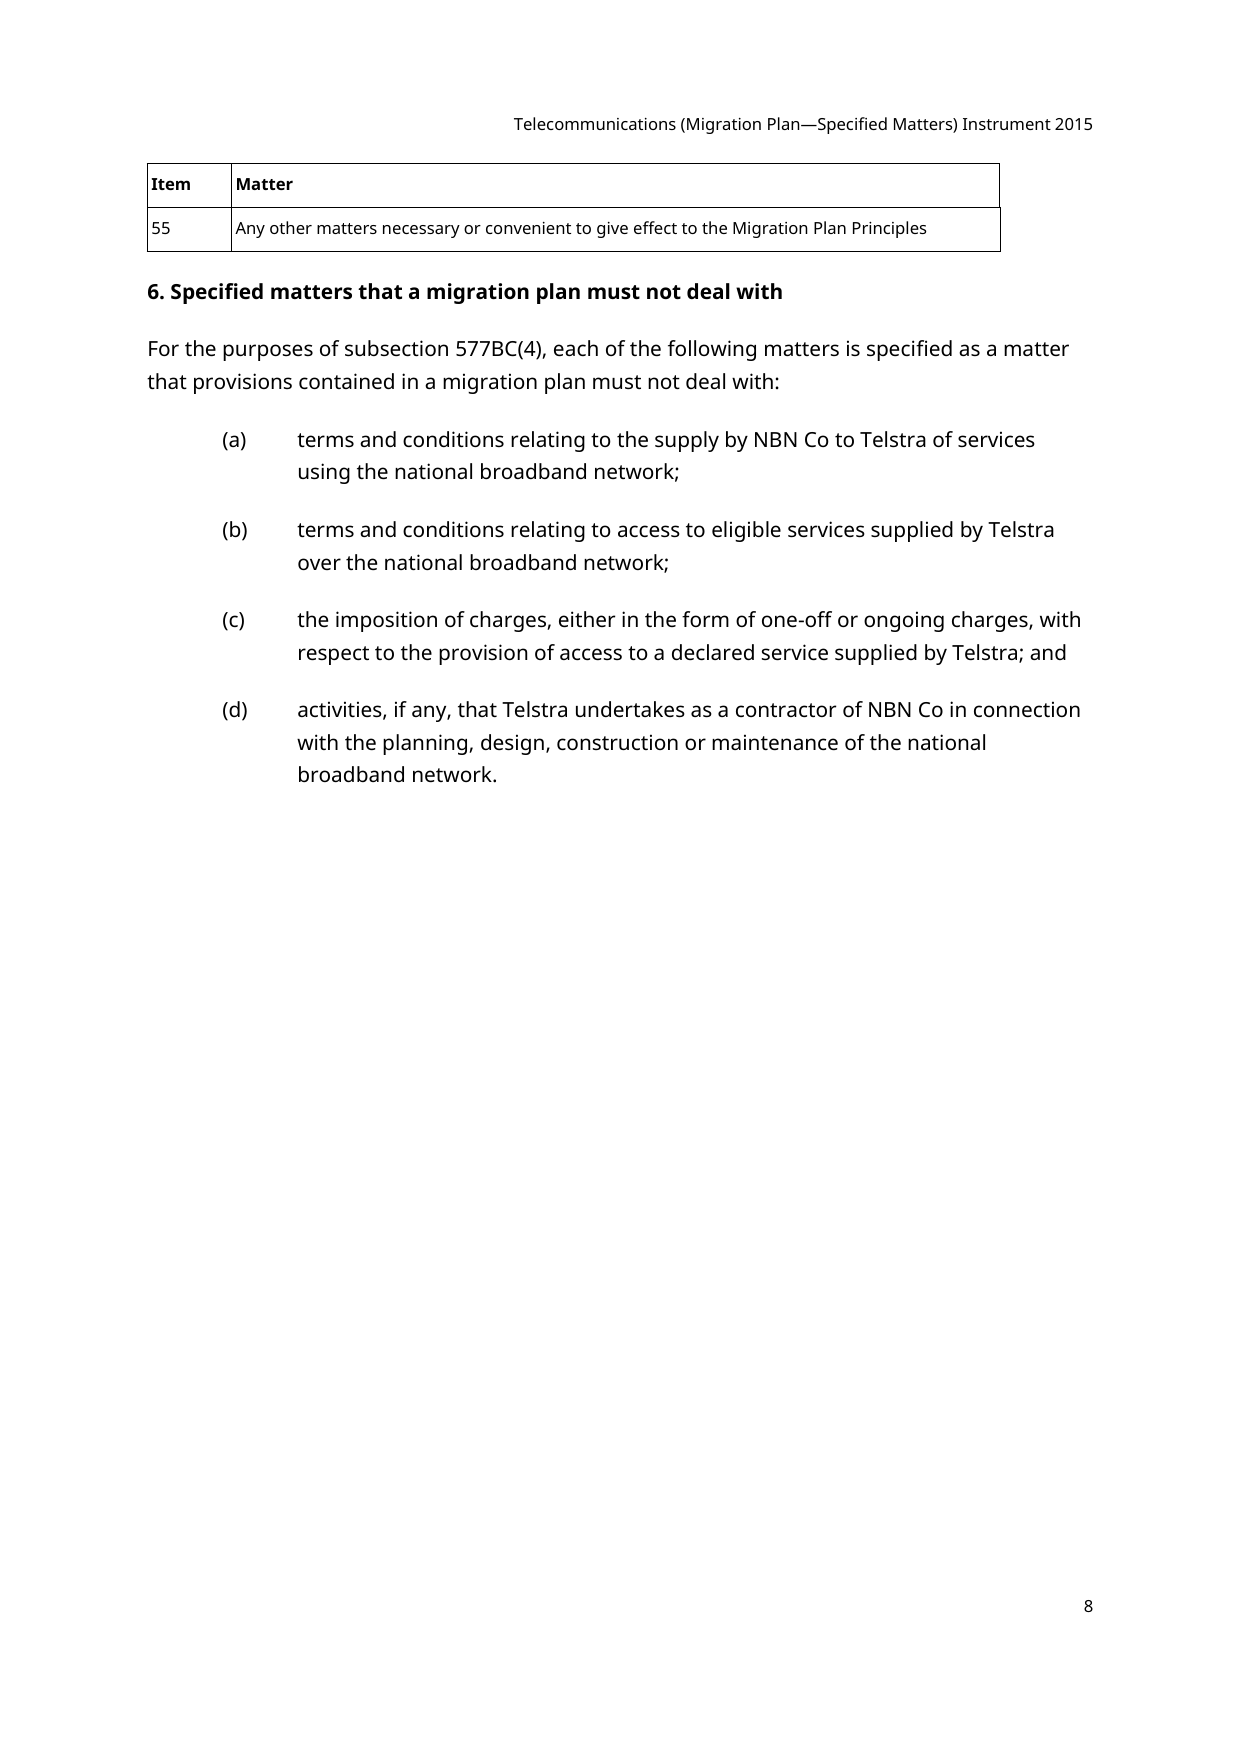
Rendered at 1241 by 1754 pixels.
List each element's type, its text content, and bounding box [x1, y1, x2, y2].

table_cell Any other matters necessary or convenient to give effect to the Migration Plan Principles [232, 208, 1000, 251]
text For the purposes of subsection 577BC(4), each of the following matters is specified as a matter that provisions contained in a migration plan must not deal with: [147, 334, 1093, 396]
table_header Matter [232, 164, 999, 207]
text (d) activities, if any, that Telstra undertakes as a contractor of NBN Co in connection with the planning, design, construction or maintenance of the national broadband network. [222, 695, 1093, 789]
table_header Item [148, 164, 231, 207]
text (c) the imposition of charges, either in the form of one-off or ongoing charges, with respect to the provision of access to a declared service supplied by Telstra; and [222, 605, 1093, 666]
text (b) terms and conditions relating to access to eligible services supplied by Telstra over the national broadband network; [222, 515, 1093, 576]
text (a) terms and conditions relating to the supply by NBN Co to Telstra of services using the national broadband network; [222, 425, 1093, 486]
table_cell 55 [148, 208, 231, 251]
text 6. Specified matters that a migration plan must not deal with [147, 277, 1093, 305]
